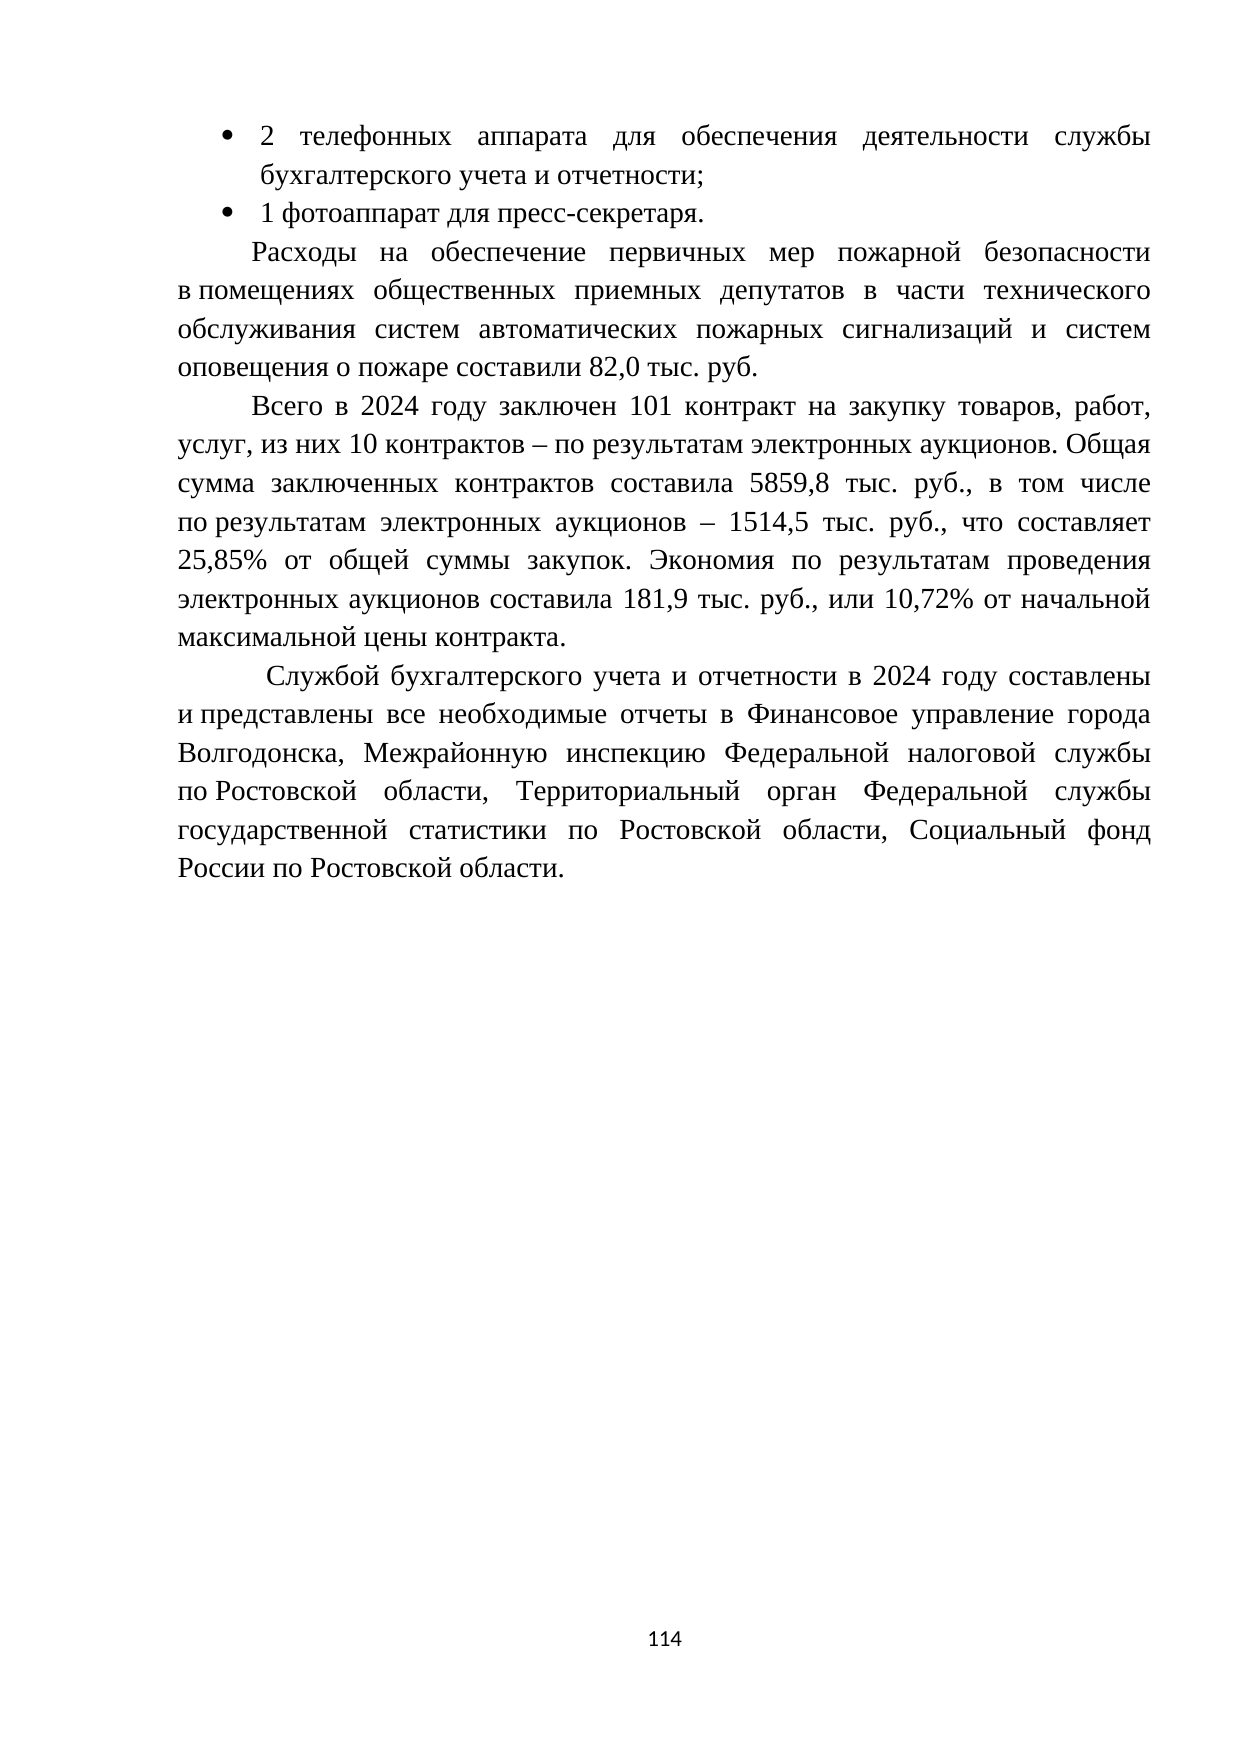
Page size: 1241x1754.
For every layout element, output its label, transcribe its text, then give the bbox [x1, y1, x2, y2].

text Службой бухгалтерского учета и отчетности в 2024 году составлены и представлены все необходимые отчеты в Финансовое управление города Волгодонска, Межрайонную инспекцию Федеральной налоговой службы по Ростовской области, Территориальный орган Федеральной службы государственной статистики по Ростовской области, Социальный фонд России по Ростовской области. [177, 658, 1152, 884]
text Расходы на обеспечение первичных мер пожарной безопасности в помещениях общественных приемных депутатов в части технического обслуживания систем автоматических пожарных сигнализаций и систем оповещения о пожаре составили 82,0 тыс. руб. [177, 234, 1152, 383]
list 1 фотоаппарат для пресс-секретаря. [222, 195, 1152, 229]
text Всего в 2024 году заключен 101 контракт на закупку товаров, работ, услуг, из них 10 контрактов – по результатам электронных аукционов. Общая сумма заключенных контрактов составила 5859,8 тыс. руб., в том числе по результатам электронных аукционов – 1514,5 тыс. руб., что составляет 25,85% от общей суммы закупок. Экономия по результатам проведения электронных аукционов составила 181,9 тыс. руб., или 10,72% от начальной максимальной цены контракта. [177, 388, 1152, 653]
list 2 телефонных аппарата для обеспечения деятельности службы бухгалтерского учета и отчетности; [222, 118, 1152, 190]
